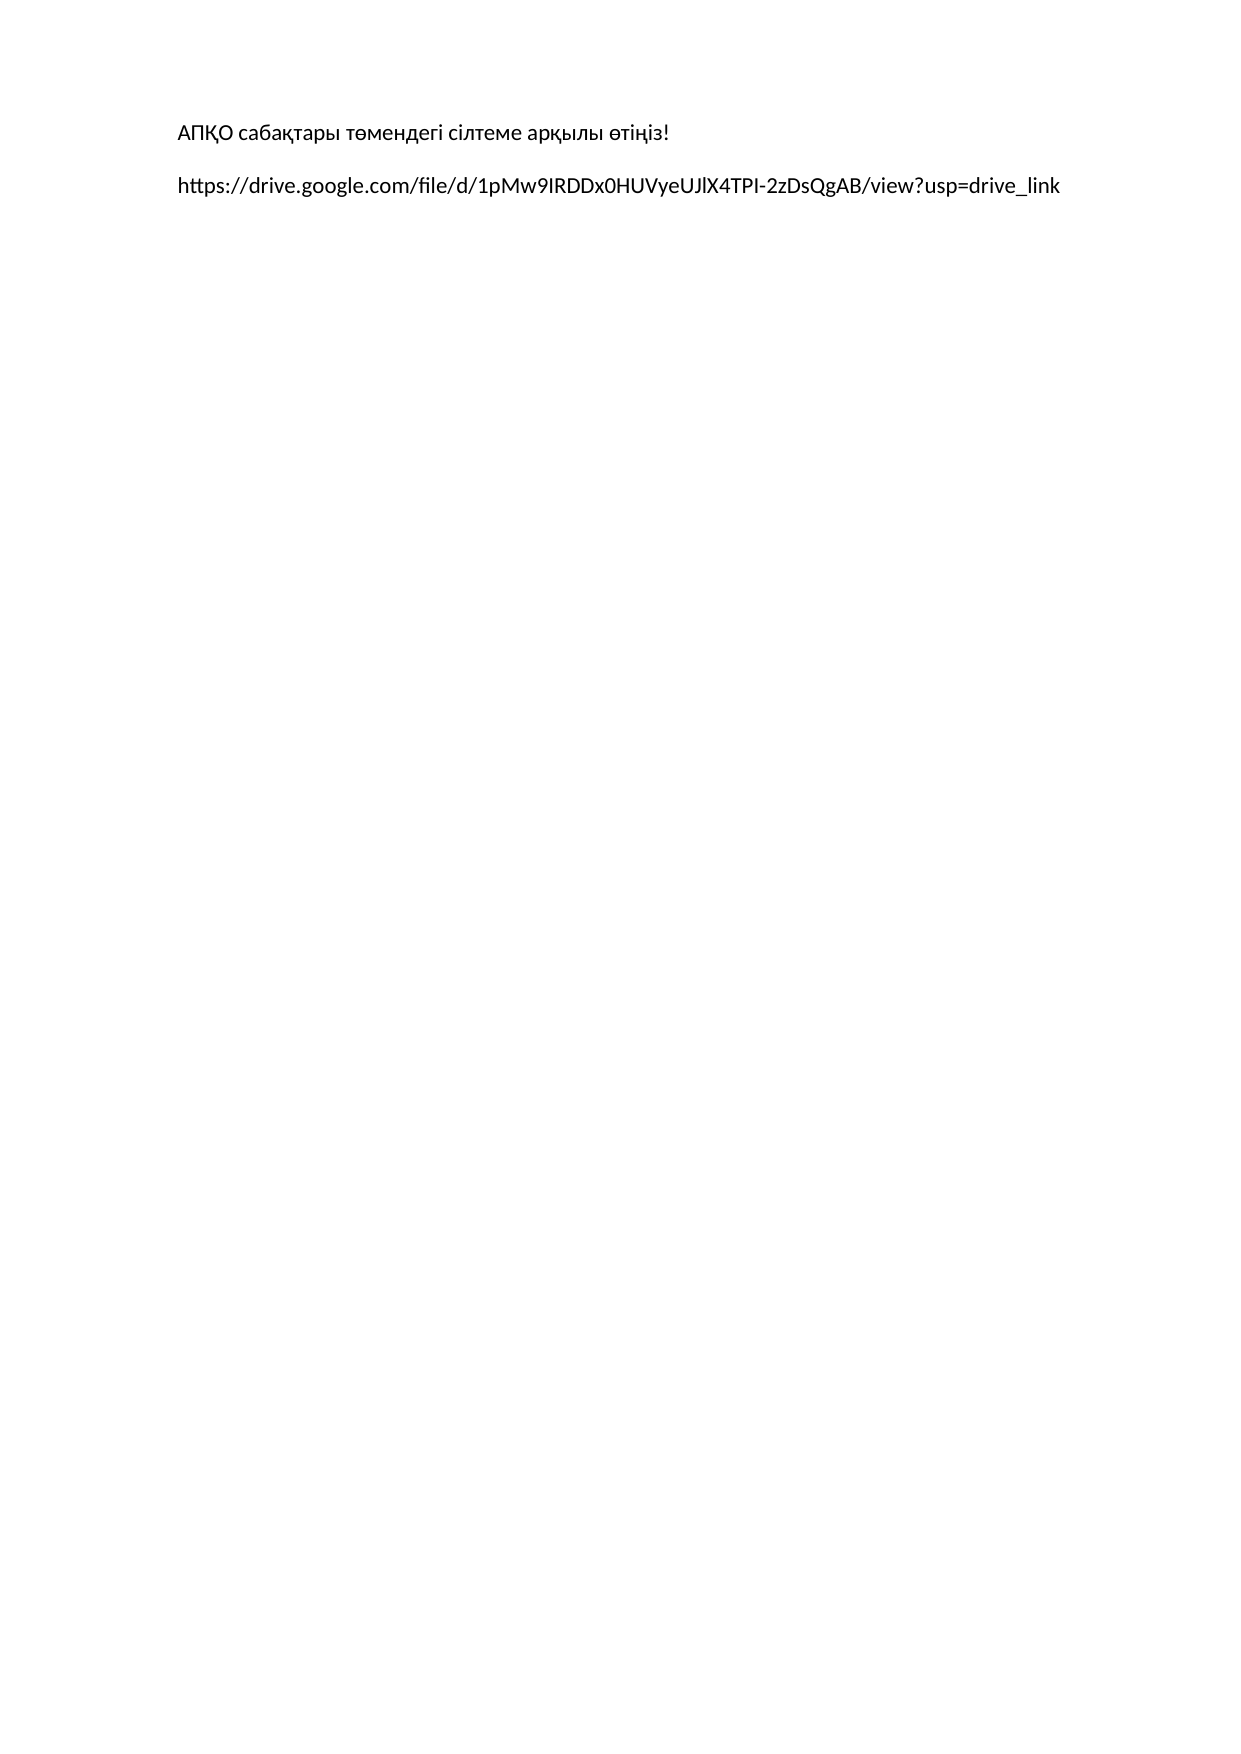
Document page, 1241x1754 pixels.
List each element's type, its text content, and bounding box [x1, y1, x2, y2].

text АПҚО сабақтары төмендегі сілтеме арқылы өтіңіз! [177, 118, 1152, 146]
text https://drive.google.com/file/d/1pMw9IRDDx0HUVyeUJlX4TPI-2zDsQgAB/view?usp=drive_link [177, 171, 1152, 199]
